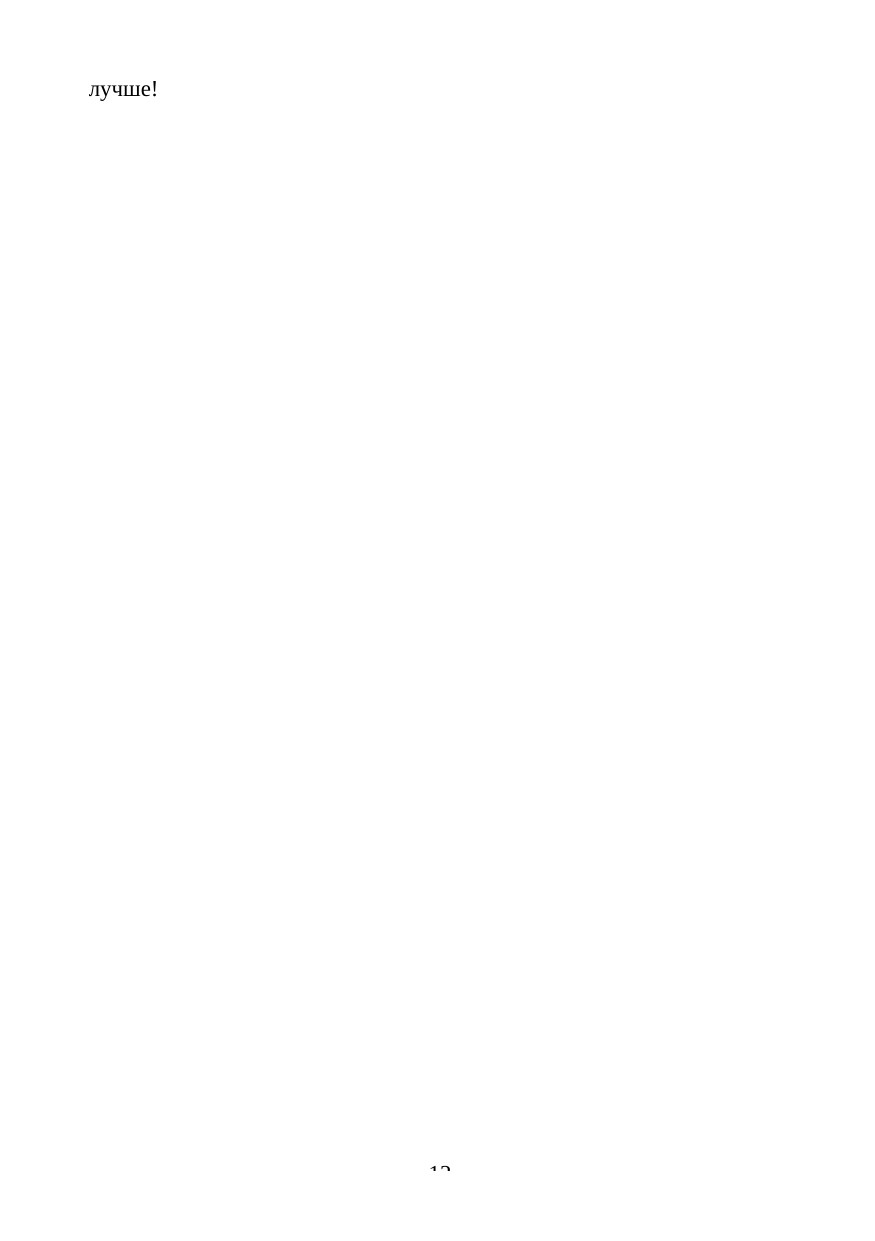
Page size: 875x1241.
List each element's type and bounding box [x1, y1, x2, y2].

list [88, 75, 786, 101]
